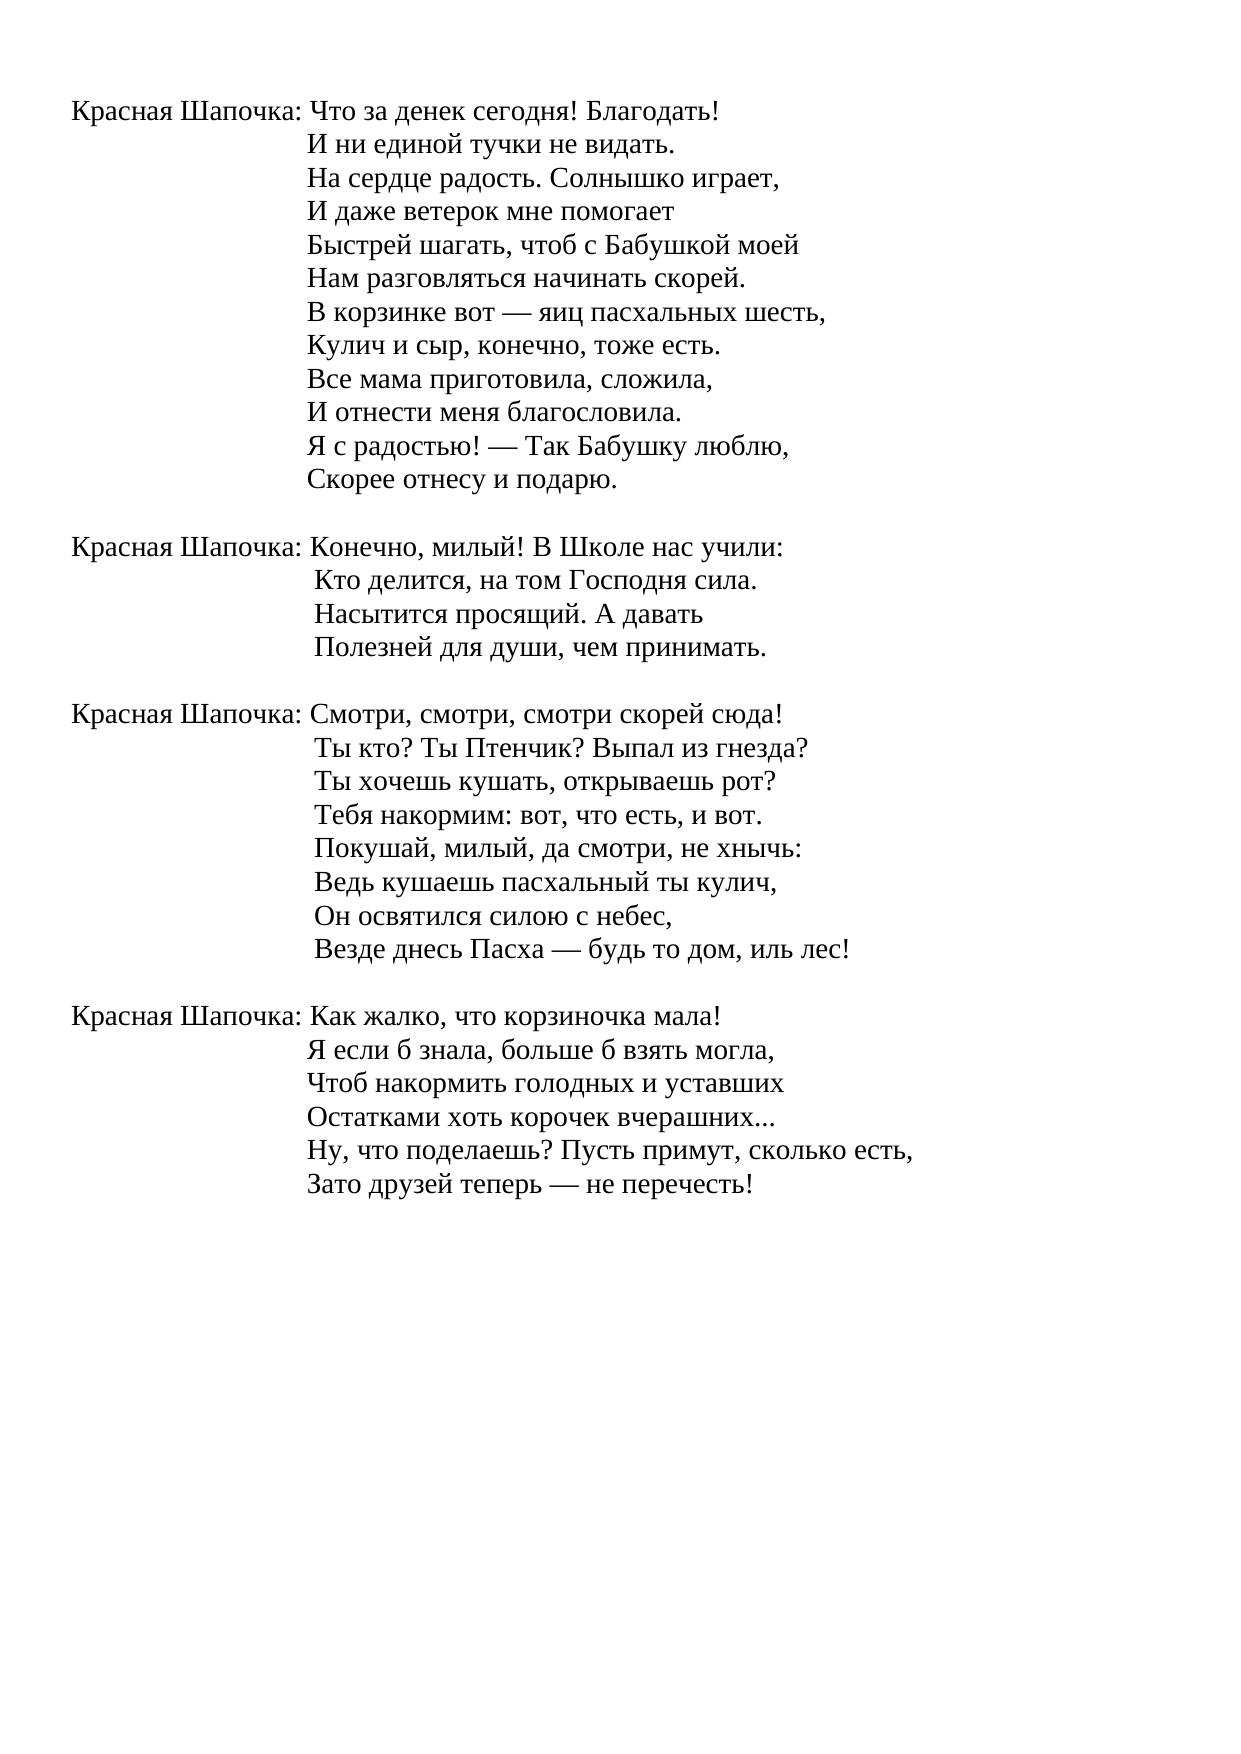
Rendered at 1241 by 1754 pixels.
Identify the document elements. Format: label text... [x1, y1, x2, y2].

text Скорее отнесу и подарю. [218, 462, 1169, 495]
text И даже ветерок мне помогает [292, 193, 1169, 227]
text И отнести меня благословила. [218, 394, 1169, 428]
text Ты хочешь кушать, открываешь рот? [218, 763, 1169, 797]
text В корзинке вот — яиц пасхальных шесть, [218, 294, 1169, 327]
text На сердце радость. Солнышко играет, [218, 160, 1169, 193]
text Быстрей шагать, чтоб с Бабушкой моей [218, 227, 1169, 260]
text Ну, что поделаешь? Пусть примут, сколько есть, [292, 1132, 1169, 1166]
text Полезней для души, чем принимать. [218, 629, 1169, 663]
text Покушай, милый, да смотри, не хнычь: [292, 831, 1169, 864]
text Тебя накормим: вот, что есть, и вот. [218, 797, 1169, 831]
text Насытится просящий. А давать [218, 596, 1169, 629]
text Я с радостью! — Так Бабушку люблю, [218, 428, 1169, 462]
text И ни единой тучки не видать. [218, 126, 1169, 160]
text Нам разговляться начинать скорей. [292, 260, 1169, 294]
text Я если б знала, больше б взять могла, [218, 1032, 1169, 1065]
text Везде днесь Пасха — будь то дом, иль лес! [218, 931, 1169, 965]
text Зато друзей теперь — не перечесть! [218, 1166, 1169, 1199]
text Все мама приготовила, сложила, [218, 361, 1169, 394]
text Красная Шапочка: Как жалко, что корзиночка мала! [71, 998, 1169, 1032]
text Красная Шапочка: Конечно, милый! В Школе нас учили: [71, 529, 1169, 562]
text Чтоб накормить голодных и уставших [218, 1065, 1169, 1099]
text Красная Шапочка: Смотри, смотри, смотри скорей сюда! [71, 696, 1169, 730]
text Кто делится, на том Господня сила. [292, 562, 1169, 596]
text Он освятился силою с небес, [218, 898, 1169, 931]
text Остатками хоть корочек вчерашних... [218, 1099, 1169, 1132]
text Ведь кушаешь пасхальный ты кулич, [218, 864, 1169, 898]
text Кулич и сыр, конечно, тоже есть. [218, 327, 1169, 361]
text Красная Шапочка: Что за денек сегодня! Благодать! [71, 93, 1169, 126]
text Ты кто? Ты Птенчик? Выпал из гнезда? [292, 730, 1169, 763]
